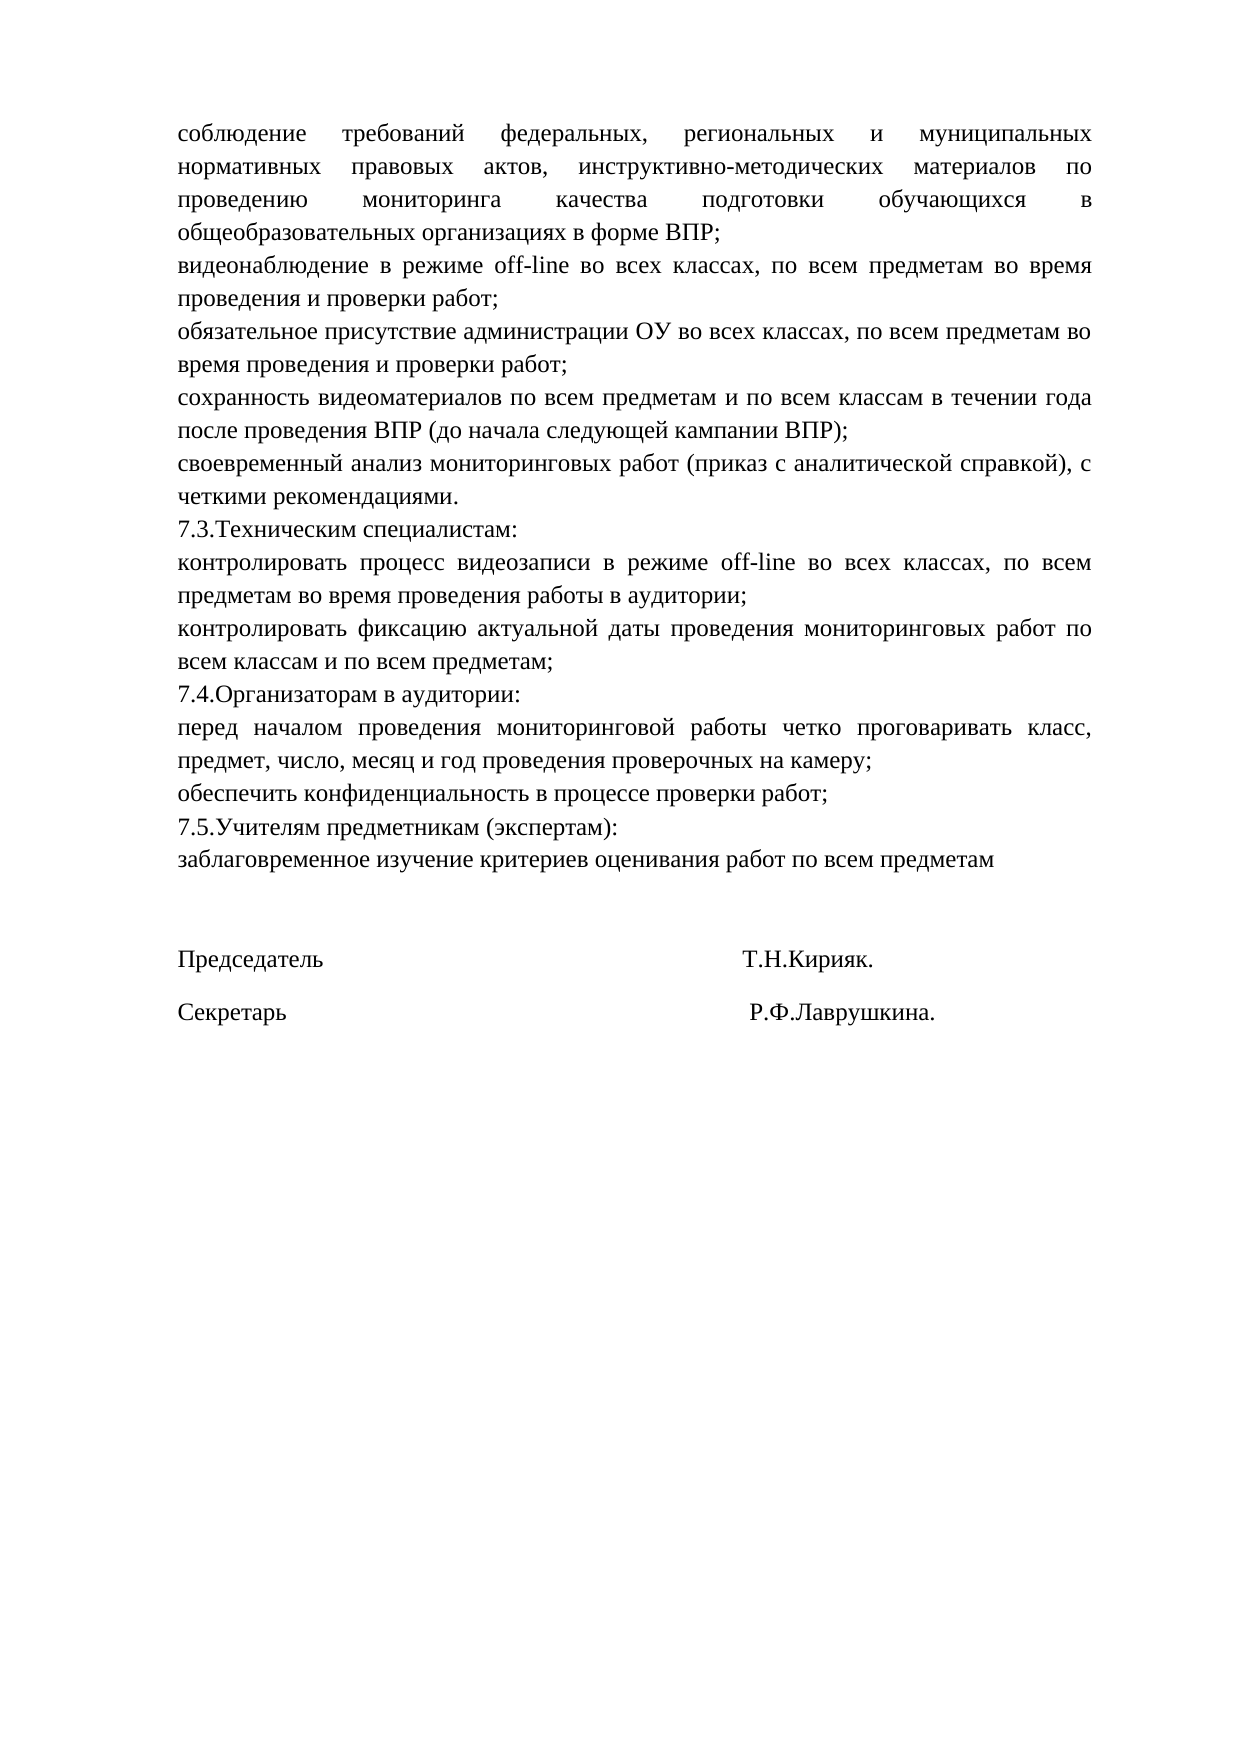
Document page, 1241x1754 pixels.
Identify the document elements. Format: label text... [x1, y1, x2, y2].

text сохранность видеоматериалов по всем предметам и по всем классам в течении года после проведения ВПР (до начала следующей кампании ВПР); [177, 382, 1093, 444]
text Секретарь Р.Ф.Лаврушкина. [177, 997, 1093, 1026]
text обеспечить конфиденциальность в процессе проверки работ; [177, 778, 1093, 807]
text контролировать фиксацию актуальной даты проведения мониторинговых работ по всем классам и по всем предметам; [177, 613, 1093, 675]
text Председатель Т.Н.Кирияк. [177, 944, 1093, 972]
text перед началом проведения мониторинговой работы четко проговаривать класс, предмет, число, месяц и год проведения проверочных на камеру; [177, 712, 1093, 774]
text 7.3.Техническим специалистам: [177, 514, 1093, 543]
text контролировать процесс видеозаписи в режиме off-line во всех классах, по всем предметам во время проведения работы в аудитории; [177, 547, 1093, 609]
text 7.5.Учителям предметникам (экспертам): [177, 812, 1093, 840]
text обязательное присутствие администрации ОУ во всех классах, по всем предметам во время проведения и проверки работ; [177, 316, 1093, 378]
text видеонаблюдение в режиме off-line во всех классах, по всем предметам во время проведения и проверки работ; [177, 250, 1093, 312]
text заблаговременное изучение критериев оценивания работ по всем предметам [177, 844, 1093, 873]
text соблюдение требований федеральных, региональных и муниципальных нормативных правовых актов, инструктивно-методических материалов по проведению мониторинга качества подготовки обучающихся в общеобразовательных организациях в форме ВПР; [177, 118, 1093, 246]
text своевременный анализ мониторинговых работ (приказ с аналитической справкой), с четкими рекомендациями. [177, 448, 1093, 510]
text 7.4.Организаторам в аудитории: [177, 679, 1093, 708]
